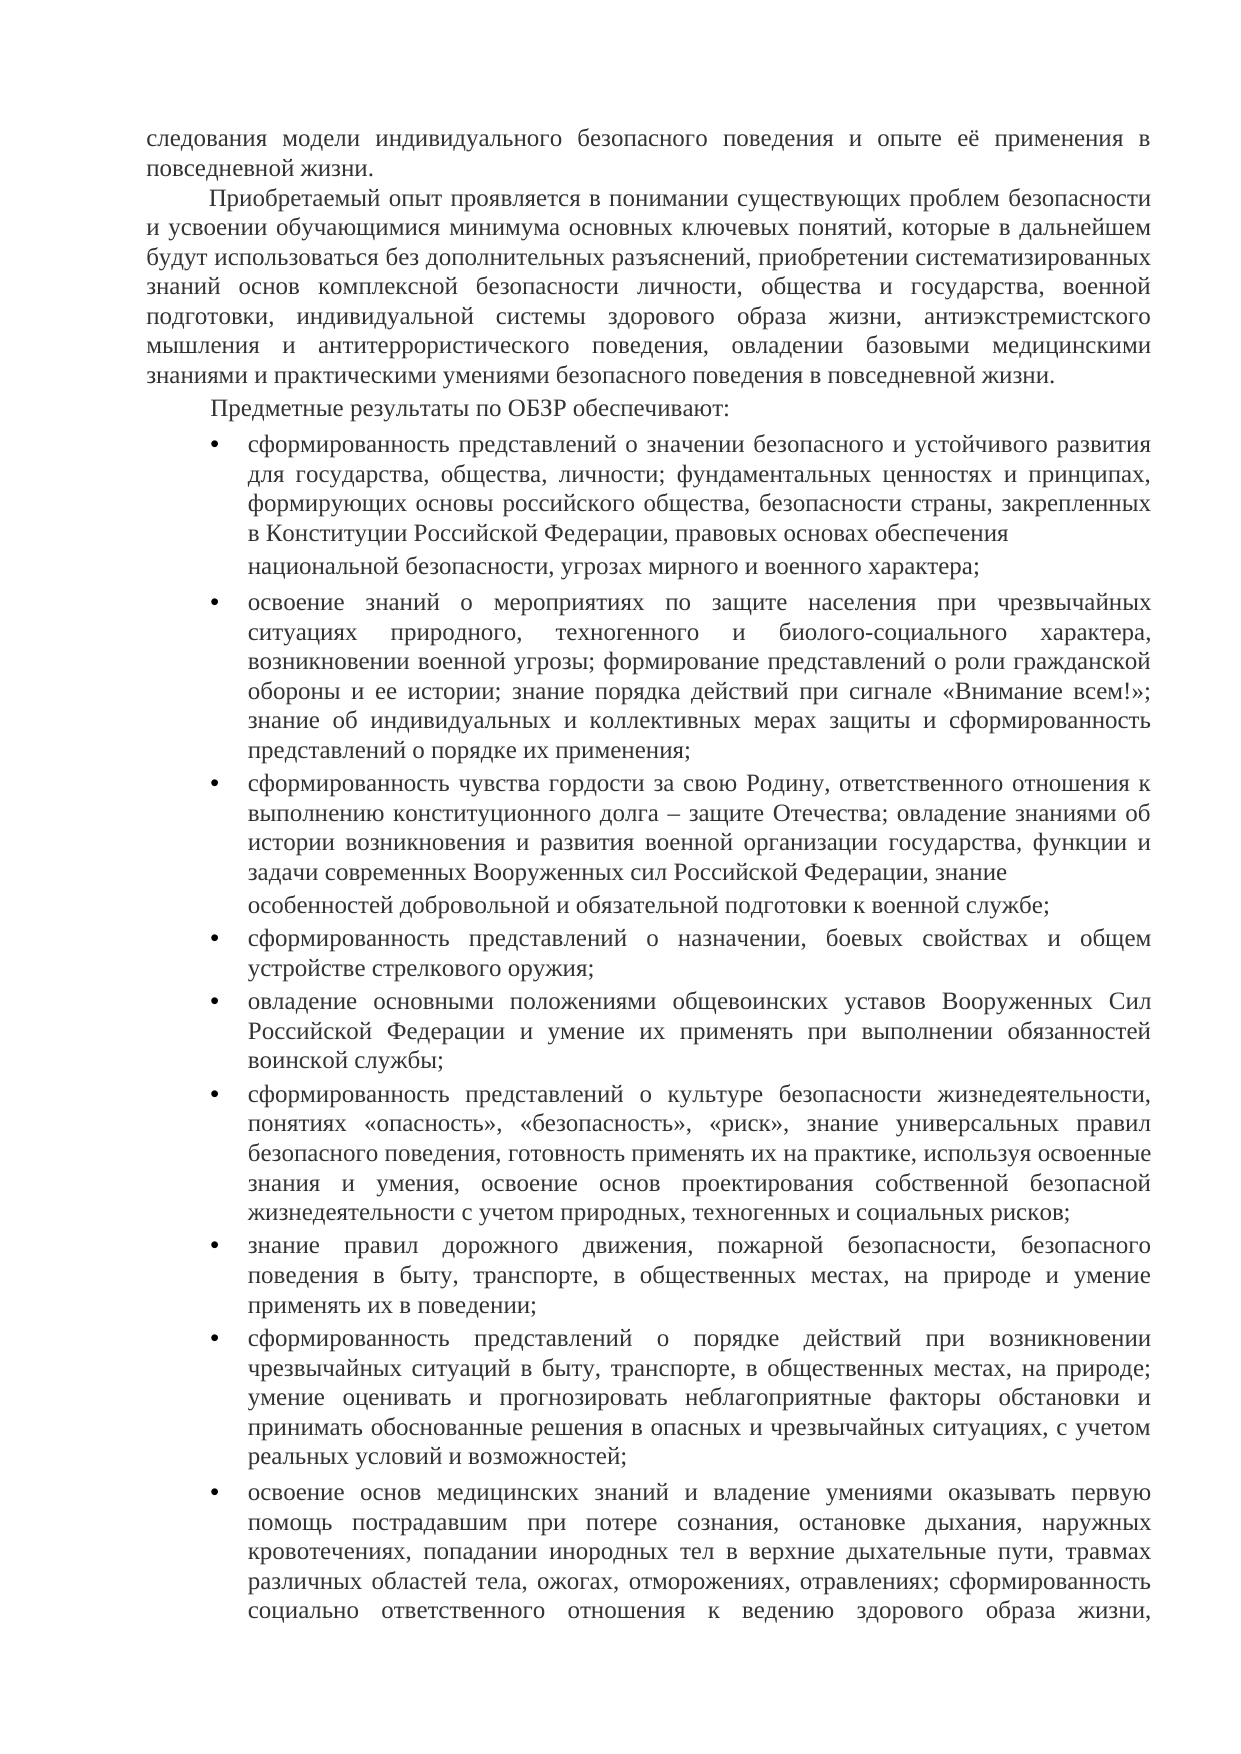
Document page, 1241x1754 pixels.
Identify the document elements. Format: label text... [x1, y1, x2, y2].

list знание правил дорожного движения, пожарной безопасности, безопасного поведения в быту, транспорте, в общественных местах, на природе и умение применять их в поведении; [210, 1231, 1152, 1318]
list сформированность представлений о порядке действий при возникновении чрезвычайных ситуаций в быту, транспорте, в общественных местах, на природе; умение оценивать и прогнозировать неблагоприятные факторы обстановки и принимать обоснованные решения в опасных и чрезвычайных ситуациях, с учетом реальных условий и возможностей; [210, 1323, 1152, 1470]
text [146, 123, 1152, 181]
list сформированность представлений о значении безопасного и устойчивого развития для государства, общества, личности; фундаментальных ценностях и принципах, формирующих основы российского общества, безопасности страны, закрепленных в Конституции Российской Федерации, правовых основах обеспечения [210, 429, 1152, 547]
text особенностей добровольной и обязательной подготовки к военной службе; [248, 890, 1152, 919]
list сформированность представлений о культуре безопасности жизнедеятельности, понятиях «опасность», «безопасность», «риск», знание универсальных правил безопасного поведения, готовность применять их на практике, используя освоенные знания и умения, освоение основ проектирования собственной безопасной жизнедеятельности с учетом природных, техногенных и социальных рисков; [210, 1079, 1152, 1226]
text Предметные результаты по ОБЗР обеспечивают: [210, 393, 1152, 422]
list освоение знаний о мероприятиях по защите населения при чрезвычайных ситуациях природного, техногенного и биолого-социального характера, возникновении военной угрозы; формирование представлений о роли гражданской обороны и ее истории; знание порядка действий при сигнале «Внимание всем!»; знание об индивидуальных и коллективных мерах защиты и сформированность представлений о порядке их применения; [210, 587, 1152, 764]
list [210, 1477, 1152, 1624]
list сформированность чувства гордости за свою Родину, ответственного отношения к выполнению конституционного долга – защите Отечества; овладение знаниями об истории возникновения и развития военной организации государства, функции и задачи современных Вооруженных сил Российской Федерации, знание [210, 768, 1152, 886]
list овладение основными положениями общевоинских уставов Вооруженных Сил Российской Федерации и умение их применять при выполнении обязанностей воинской службы; [210, 986, 1152, 1074]
text Приобретаемый опыт проявляется в понимании существующих проблем безопасности и усвоении обучающимися минимума основных ключевых понятий, которые в дальнейшем будут использоваться без дополнительных разъяснений, приобретении систематизированных знаний основ комплексной безопасности личности, общества и государства, военной подготовки, индивидуальной системы здорового образа жизни, антиэкстремистского мышления и антитеррористического поведения, овладении базовыми медицинскими знаниями и практическими умениями безопасного поведения в повседневной жизни. [146, 183, 1152, 389]
text национальной безопасности, угрозах мирного и военного характера; [248, 551, 1152, 580]
list сформированность представлений о назначении, боевых свойствах и общем устройстве стрелкового оружия; [210, 923, 1152, 982]
